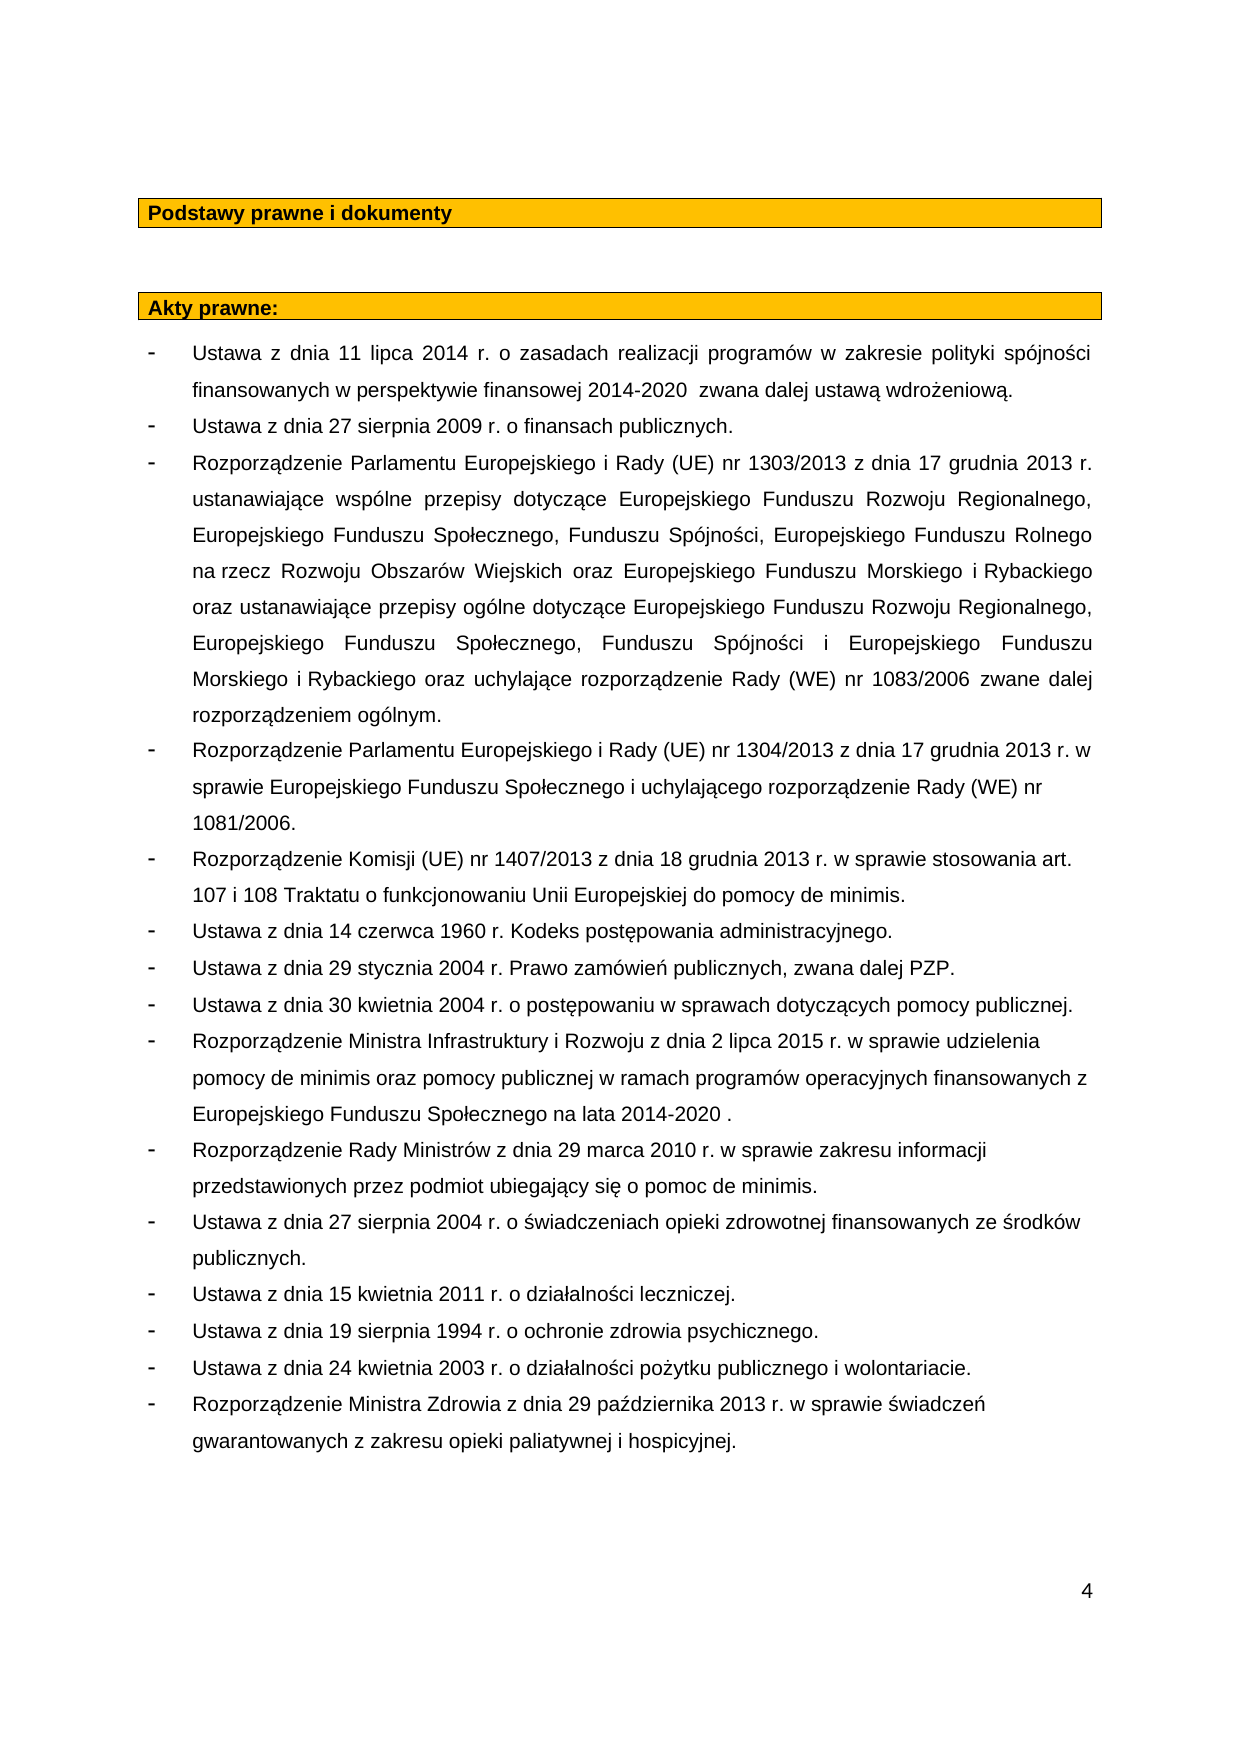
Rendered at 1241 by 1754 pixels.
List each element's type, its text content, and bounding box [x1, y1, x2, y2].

list Rozporządzenie Parlamentu Europejskiego i Rady (UE) nr 1303/2013 z dnia 17 grudnia 2013 r. ustanawiające wspólne przepisy dotyczące Europejskiego Funduszu Rozwoju Regionalnego, Europejskiego Funduszu Społecznego, Funduszu Spójności, Europejskiego Funduszu Rolnego na rzecz Rozwoju Obszarów Wiejskich oraz Europejskiego Funduszu Morskiego i Rybackiego oraz ustanawiające przepisy ogólne dotyczące Europejskiego Funduszu Rozwoju Regionalnego, Europejskiego Funduszu Społecznego, Funduszu Spójności i Europejskiego Funduszu Morskiego i Rybackiego oraz uchylające rozporządzenie Rady (WE) nr 1083/2006 zwane dalej rozporządzeniem ogólnym. [148, 450, 1093, 726]
text Akty prawne: [139, 293, 1101, 319]
list Ustawa z dnia 14 czerwca 1960 r. Kodeks postępowania administracyjnego. [148, 919, 1093, 943]
list Ustawa z dnia 27 sierpnia 2004 r. o świadczeniach opieki zdrowotnej finansowanych ze środków publicznych. [148, 1210, 1093, 1270]
list Ustawa z dnia 29 stycznia 2004 r. Prawo zamówień publicznych, zwana dalej PZP. [148, 956, 1093, 980]
list Ustawa z dnia 15 kwietnia 2011 r. o działalności leczniczej. [148, 1282, 1093, 1307]
list Ustawa z dnia 19 sierpnia 1994 r. o ochronie zdrowia psychicznego. [148, 1319, 1093, 1343]
list Rozporządzenie Parlamentu Europejskiego i Rady (UE) nr 1304/2013 z dnia 17 grudnia 2013 r. w sprawie Europejskiego Funduszu Społecznego i uchylającego rozporządzenie Rady (WE) nr 1081/2006. [148, 738, 1093, 835]
list Rozporządzenie Ministra Zdrowia z dnia 29 października 2013 r. w sprawie świadczeń gwarantowanych z zakresu opieki paliatywnej i hospicyjnej. [148, 1392, 1093, 1453]
subtitle Podstawy prawne i dokumenty [139, 199, 1101, 227]
list Ustawa z dnia 24 kwietnia 2003 r. o działalności pożytku publicznego i wolontariacie. [148, 1356, 1093, 1380]
list Ustawa z dnia 30 kwietnia 2004 r. o postępowaniu w sprawach dotyczących pomocy publicznej. [148, 992, 1093, 1017]
list Rozporządzenie Komisji (UE) nr 1407/2013 z dnia 18 grudnia 2013 r. w sprawie stosowania art. 107 i 108 Traktatu o funkcjonowaniu Unii Europejskiej do pomocy de minimis. [148, 847, 1093, 907]
list Ustawa z dnia 27 sierpnia 2009 r. o finansach publicznych. [148, 414, 1093, 438]
list Ustawa z dnia 11 lipca 2014 r. o zasadach realizacji programów w zakresie polityki spójności finansowanych w perspektywie finansowej 2014-2020 zwana dalej ustawą wdrożeniową. [148, 341, 1093, 402]
list Rozporządzenie Rady Ministrów z dnia 29 marca 2010 r. w sprawie zakresu informacji przedstawionych przez podmiot ubiegający się o pomoc de minimis. [148, 1137, 1093, 1198]
list Rozporządzenie Ministra Infrastruktury i Rozwoju z dnia 2 lipca 2015 r. w sprawie udzielenia pomocy de minimis oraz pomocy publicznej w ramach programów operacyjnych finansowanych z Europejskiego Funduszu Społecznego na lata 2014-2020 . [148, 1029, 1093, 1125]
